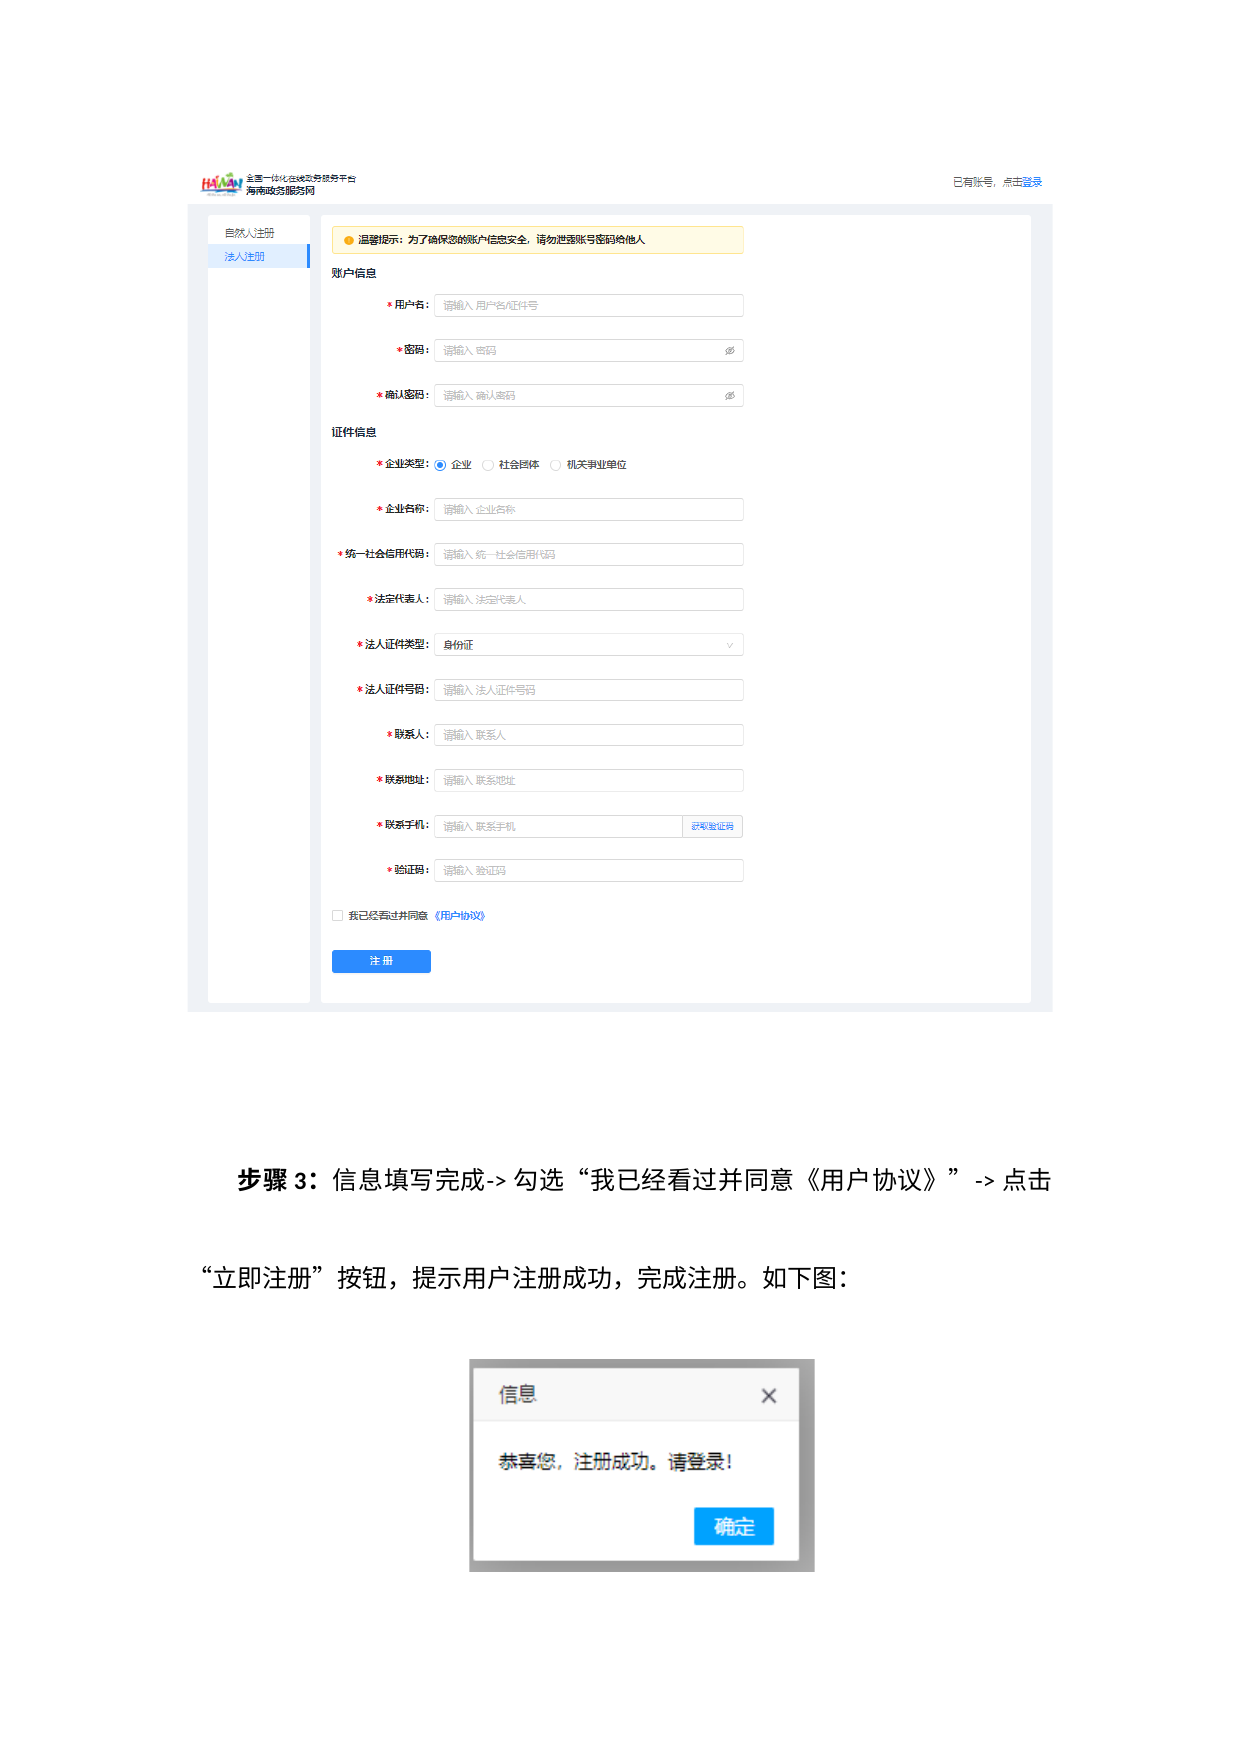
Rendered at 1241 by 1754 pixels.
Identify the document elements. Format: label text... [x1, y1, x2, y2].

picture [187, 162, 1053, 1012]
picture [469, 1359, 815, 1572]
text 步骤3：信息填写完成-> 勾选“我已经看过并同意《用户协议》”-> 点击“立即注册”按钮，提示用户注册成功，完成注册。如下图： [187, 1146, 1053, 1309]
